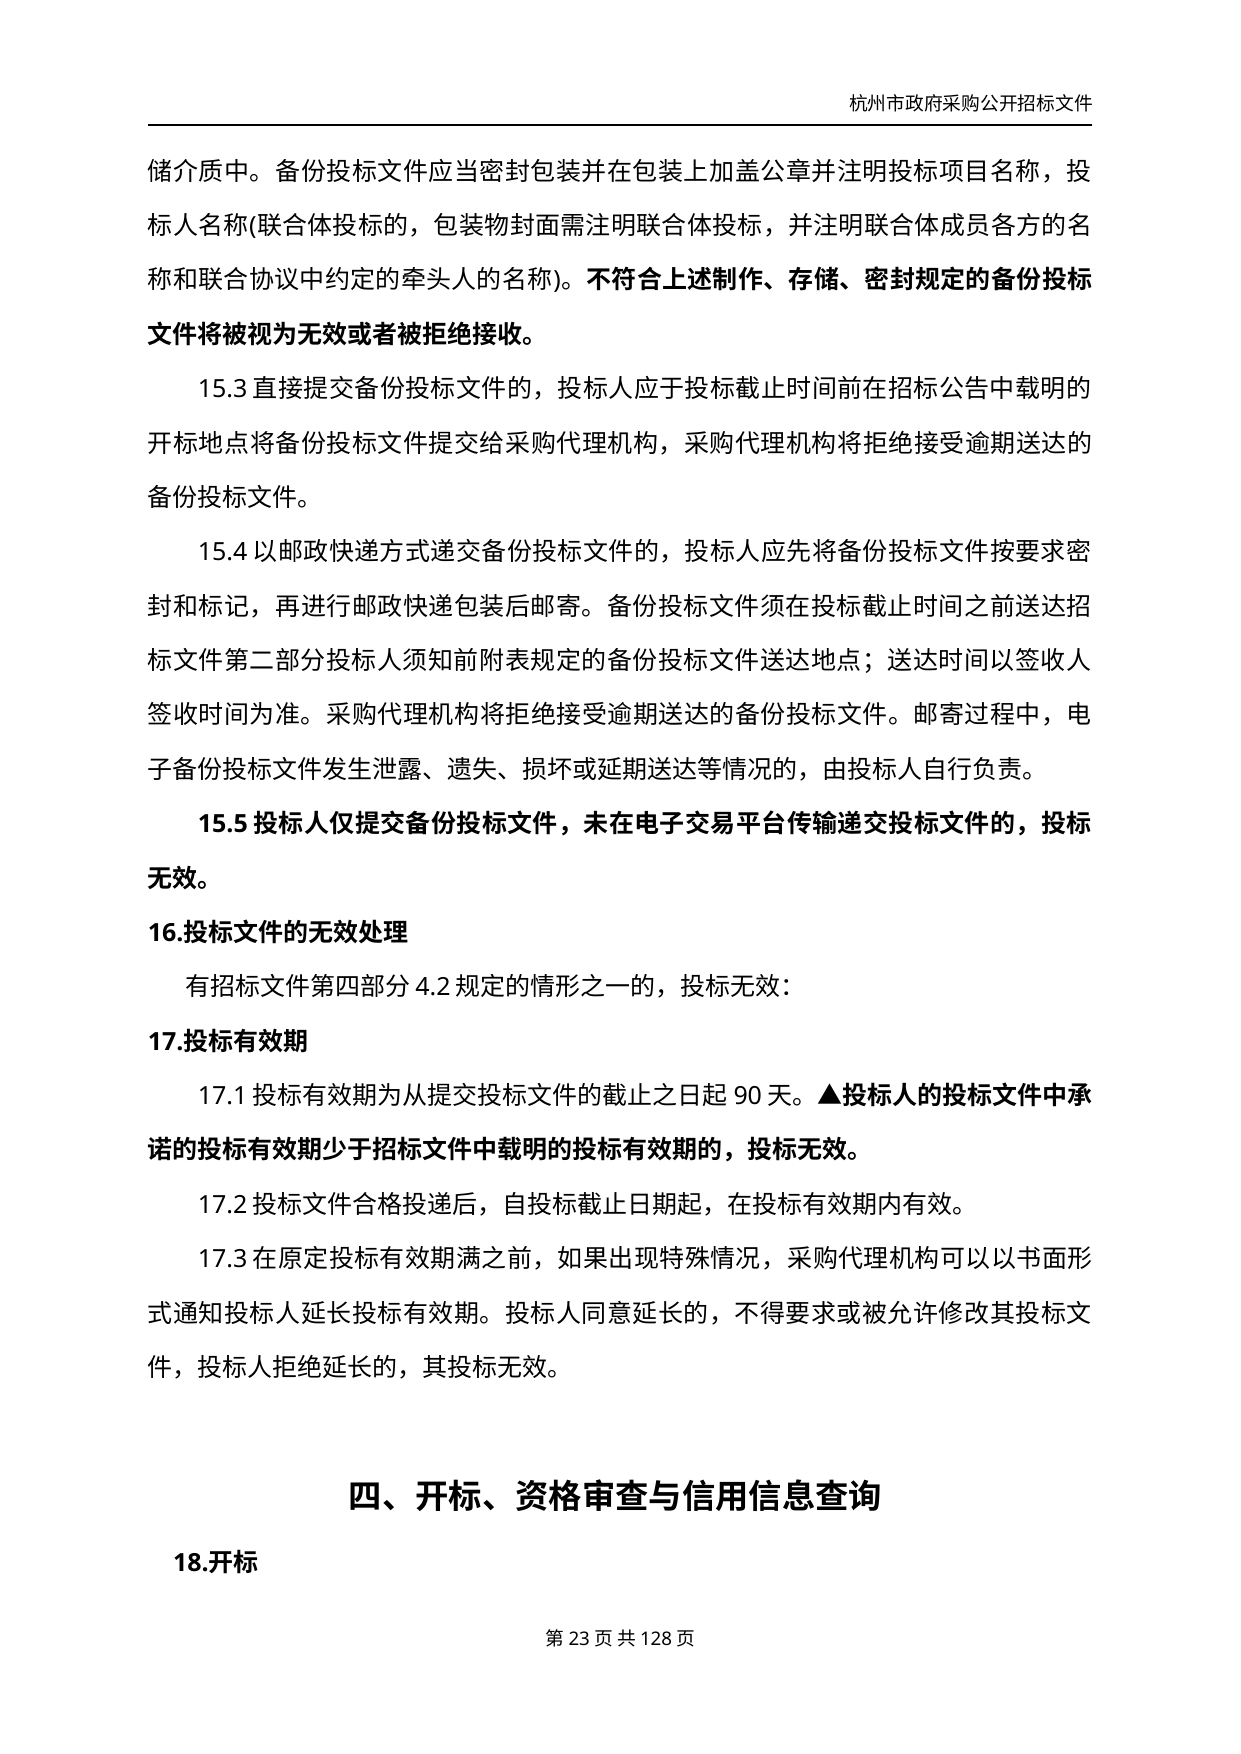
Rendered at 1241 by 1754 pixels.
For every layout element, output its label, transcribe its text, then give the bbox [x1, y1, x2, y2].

text 18.开标 [148, 1542, 1092, 1578]
text 15.5投标人仅提交备份投标文件，未在电子交易平台传输递交投标文件的，投标无效。 [148, 804, 1092, 894]
text 17.2投标文件合格投递后，自投标截止日期起，在投标有效期内有效。 [148, 1184, 1092, 1221]
text 17.投标有效期 [148, 1021, 1092, 1057]
text 15.3直接提交备份投标文件的，投标人应于投标截止时间前在招标公告中载明的开标地点将备份投标文件提交给采购代理机构，采购代理机构将拒绝接受逾期送达的备份投标文件。 [148, 369, 1092, 514]
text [148, 151, 1092, 351]
text 四、开标、资格审查与信用信息查询 [148, 1470, 1092, 1518]
text 17.1投标有效期为从提交投标文件的截止之日起90天。▲投标人的投标文件中承诺的投标有效期少于招标文件中载明的投标有效期的，投标无效。 [148, 1076, 1092, 1166]
text 15.4以邮政快递方式递交备份投标文件的，投标人应先将备份投标文件按要求密封和标记，再进行邮政快递包装后邮寄。备份投标文件须在投标截止时间之前送达招标文件第二部分投标人须知前附表规定的备份投标文件送达地点；送达时间以签收人签收时间为准。采购代理机构将拒绝接受逾期送达的备份投标文件。邮寄过程中，电子备份投标文件发生泄露、遗失、损坏或延期送达等情况的，由投标人自行负责。 [148, 532, 1092, 786]
text 17.3在原定投标有效期满之前，如果出现特殊情况，采购代理机构可以以书面形式通知投标人延长投标有效期。投标人同意延长的，不得要求或被允许修改其投标文件，投标人拒绝延长的，其投标无效。 [148, 1239, 1092, 1384]
text 16.投标文件的无效处理 [148, 912, 1092, 949]
text 有招标文件第四部分4.2规定的情形之一的，投标无效： [148, 967, 1092, 1003]
